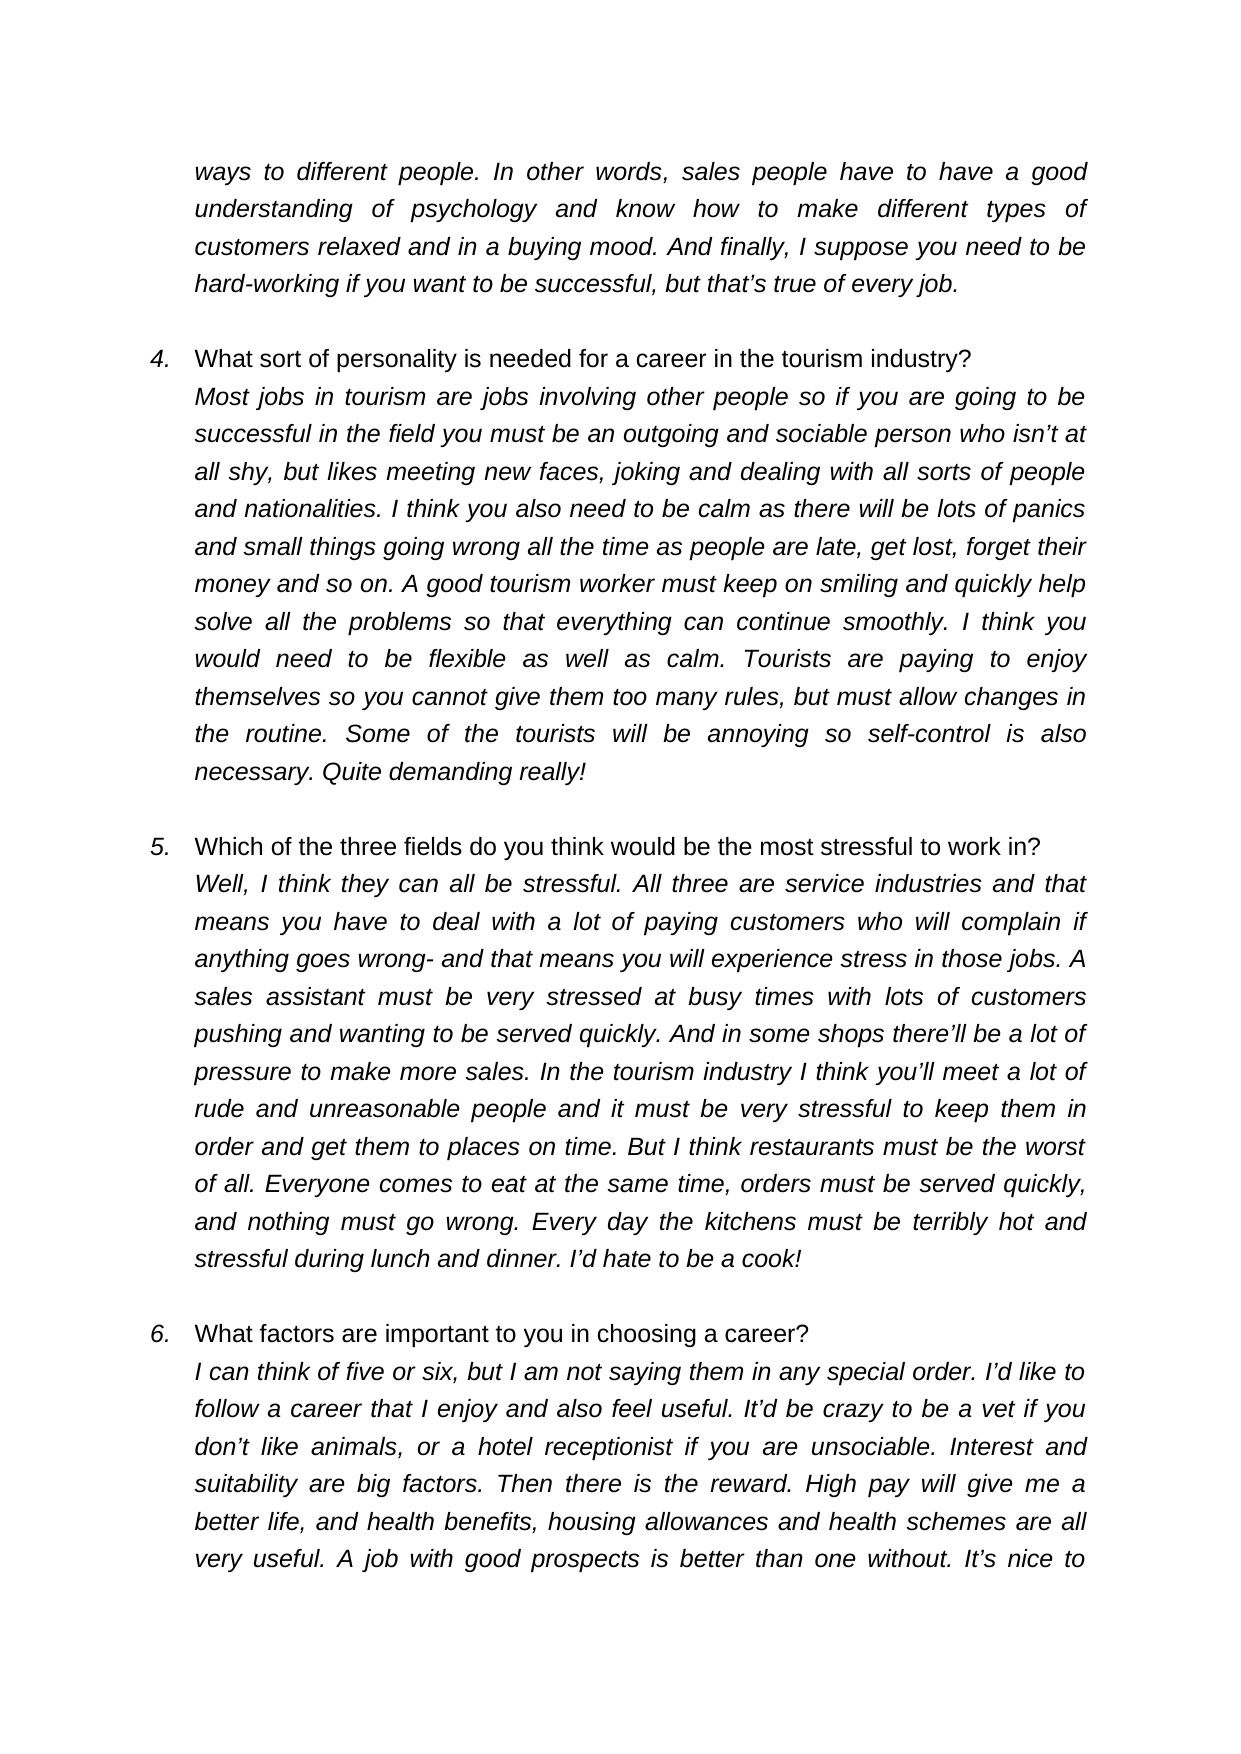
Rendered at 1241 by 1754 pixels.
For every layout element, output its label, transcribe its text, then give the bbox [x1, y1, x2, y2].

text Most jobs in tourism are jobs involving other people so if you are going to be successful in the field you must be an outgoing and sociable person who isn’t at all shy, but likes meeting new faces, joking and dealing with all sorts of people and nationalities. I think you also need to be calm as there will be lots of panics and small things going wrong all the time as people are late, get lost, forget their money and so on. A good tourism worker must keep on smiling and quickly help solve all the problems so that everything can continue smoothly. I think you would need to be flexible as well as calm. Tourists are paying to enjoy themselves so you cannot give them too many rules, but must allow changes in the routine. Some of the tourists will be annoying so self-control is also necessary. Quite demanding really! [194, 375, 1090, 787]
list What factors are important to you in choosing a career? [150, 1312, 1090, 1350]
text Well, I think they can all be stressful. All three are service industries and that means you have to deal with a lot of paying customers who will complain if anything goes wrong- and that means you will experience stress in those jobs. A sales assistant must be very stressed at busy times with lots of customers pushing and wanting to be served quickly. And in some shops there’ll be a lot of pressure to make more sales. In the tourism industry I think you’ll meet a lot of rude and unreasonable people and it must be very stressful to keep them in order and get them to places on time. But I think restaurants must be the worst of all. Everyone comes to eat at the same time, orders must be served quickly, and nothing must go wrong. Every day the kitchens must be terribly hot and stressful during lunch and dinner. I’d hate to be a cook! [194, 862, 1090, 1275]
list Which of the three fields do you think would be the most stressful to work in? [150, 825, 1090, 862]
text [194, 1350, 1090, 1575]
list What sort of personality is needed for a career in the tourism industry? [150, 337, 1090, 375]
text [194, 150, 1090, 300]
